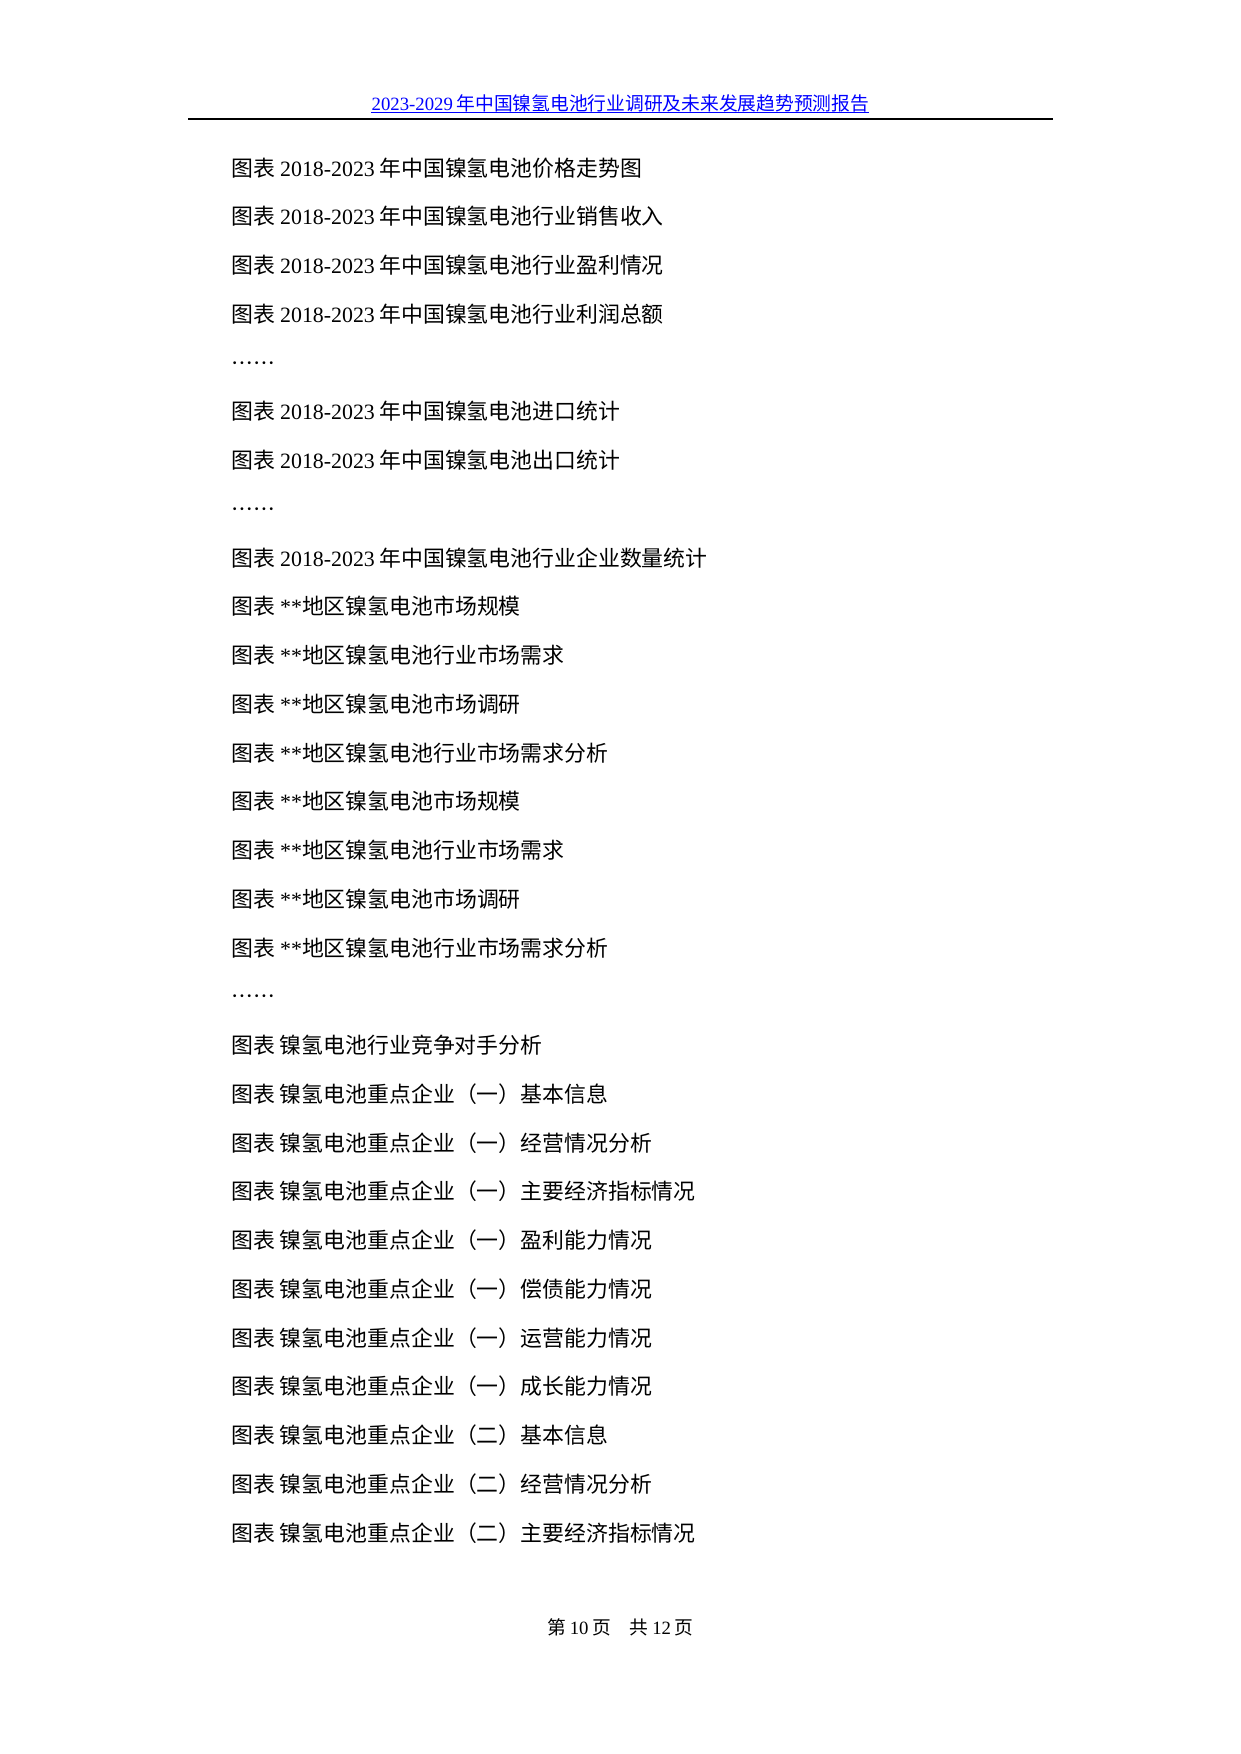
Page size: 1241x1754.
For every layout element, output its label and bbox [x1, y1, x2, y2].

text [187, 150, 1053, 1548]
